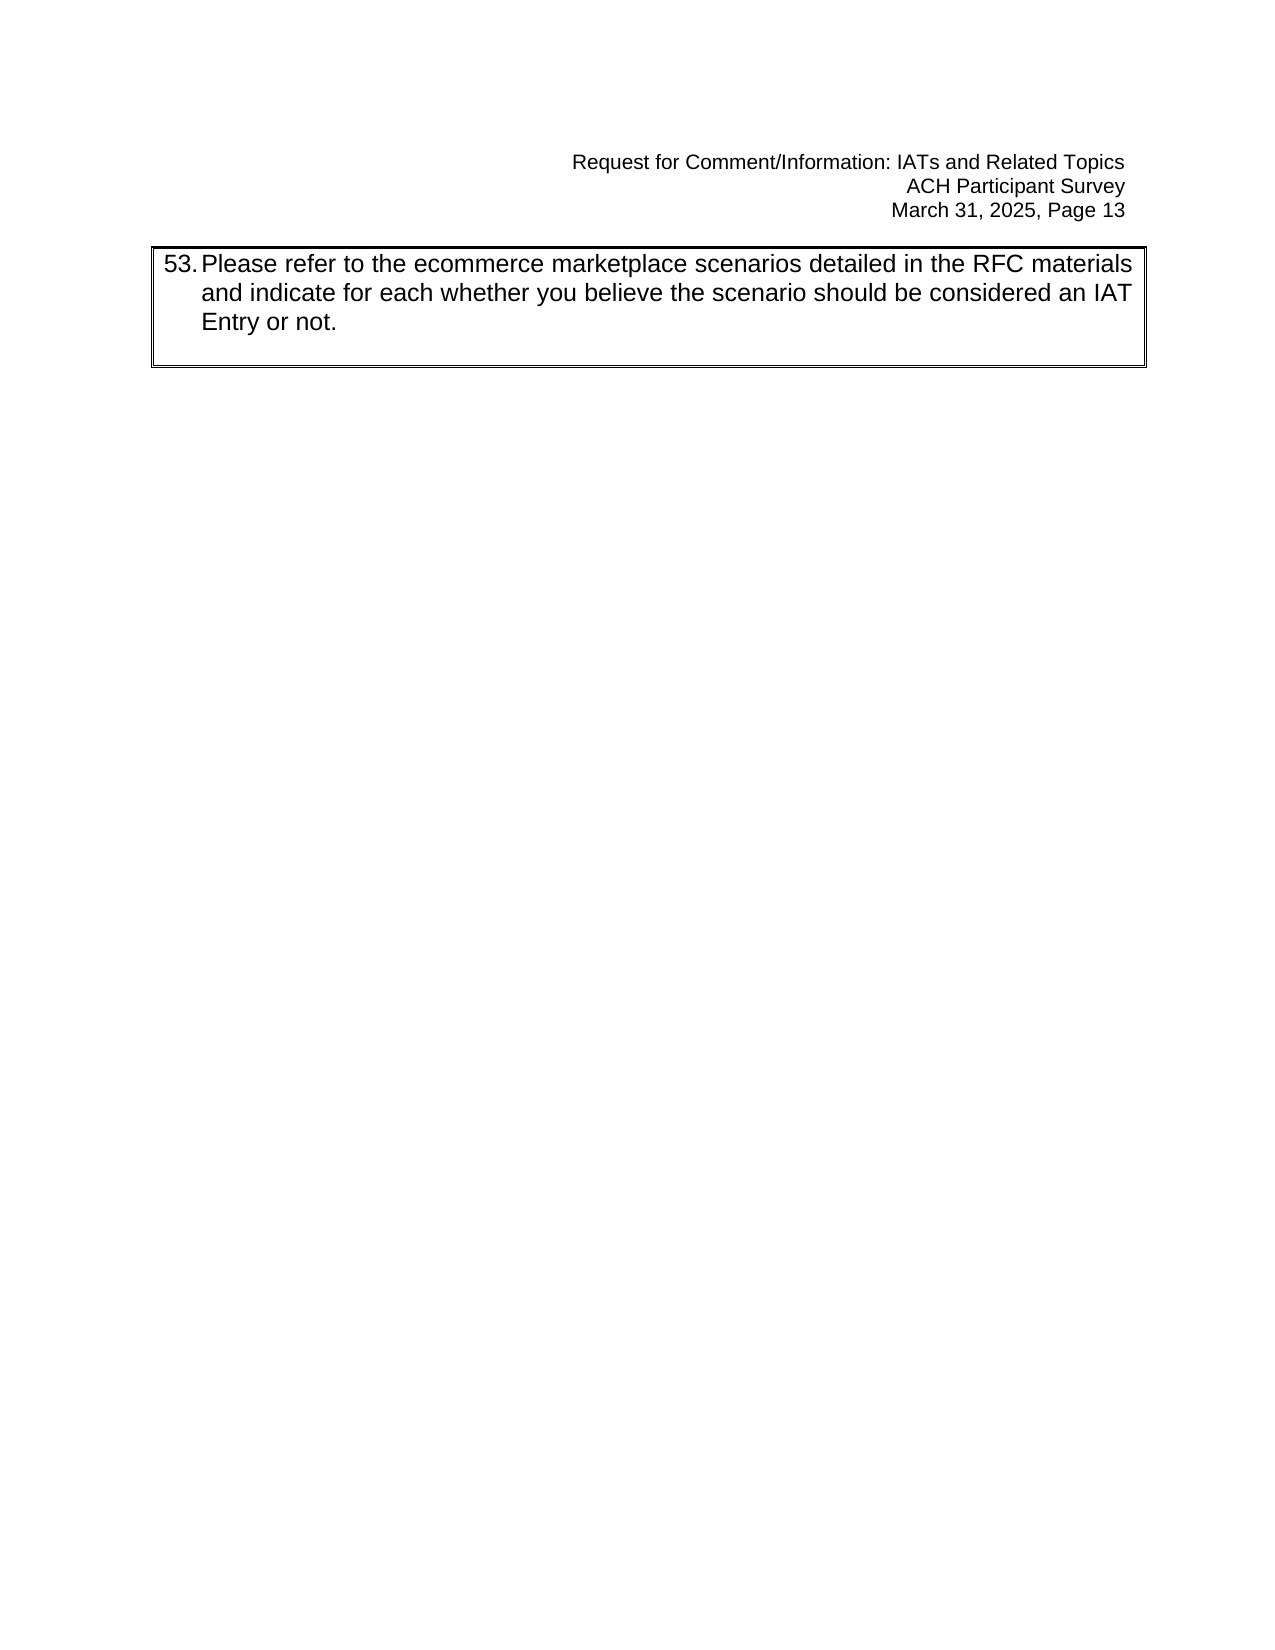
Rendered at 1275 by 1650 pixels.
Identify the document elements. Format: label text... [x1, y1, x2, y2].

table_header Please refer to the ecommerce marketplace scenarios detailed in the RFC materials and indicate for each whether you believe the scenario should be considered an IAT Entry or not. [154, 249, 1144, 364]
